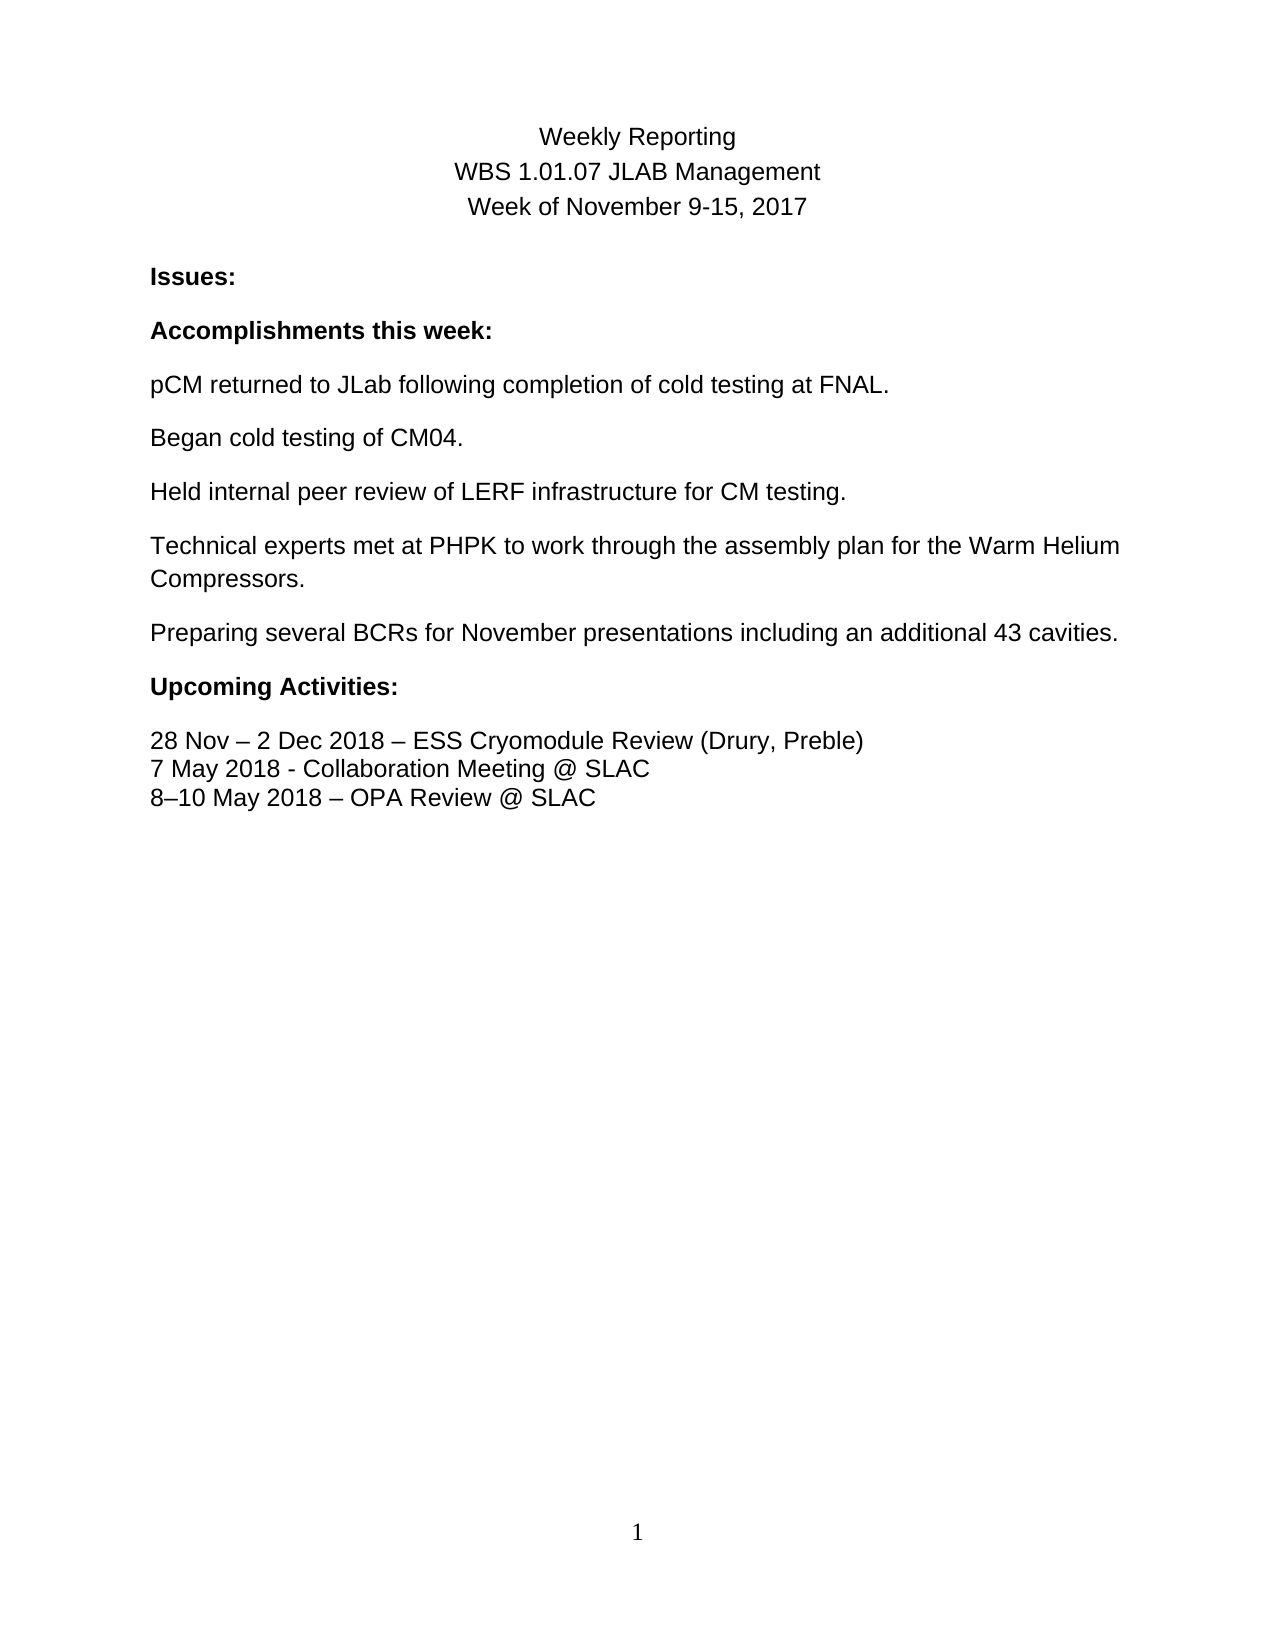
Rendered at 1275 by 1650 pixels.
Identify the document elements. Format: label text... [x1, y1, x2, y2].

text 28 Nov – 2 Dec 2018 – ESS Cryomodule Review (Drury, Preble) [150, 726, 1125, 754]
text 8–10 May 2018 – OPA Review @ SLAC [150, 783, 1125, 812]
text Weekly Reporting [150, 122, 1125, 151]
text 7 May 2018 - Collaboration Meeting @ SLAC [150, 754, 1125, 783]
text Technical experts met at PHPK to work through the assembly plan for the Warm Helium Compressors. [150, 531, 1125, 593]
text Began cold testing of CM04. [150, 423, 1125, 452]
text Issues: [150, 262, 1125, 291]
text WBS 1.01.07 JLAB Management [150, 157, 1125, 186]
text Week of November 9-15, 2017 [150, 192, 1125, 221]
text Upcoming Activities: [150, 672, 1125, 701]
text pCM returned to JLab following completion of cold testing at FNAL. [150, 369, 1125, 398]
text Held internal peer review of LERF infrastructure for CM testing. [150, 477, 1125, 506]
text Preparing several BCRs for November presentations including an additional 43 cavities. [150, 618, 1125, 647]
text Accomplishments this week: [150, 316, 1125, 344]
